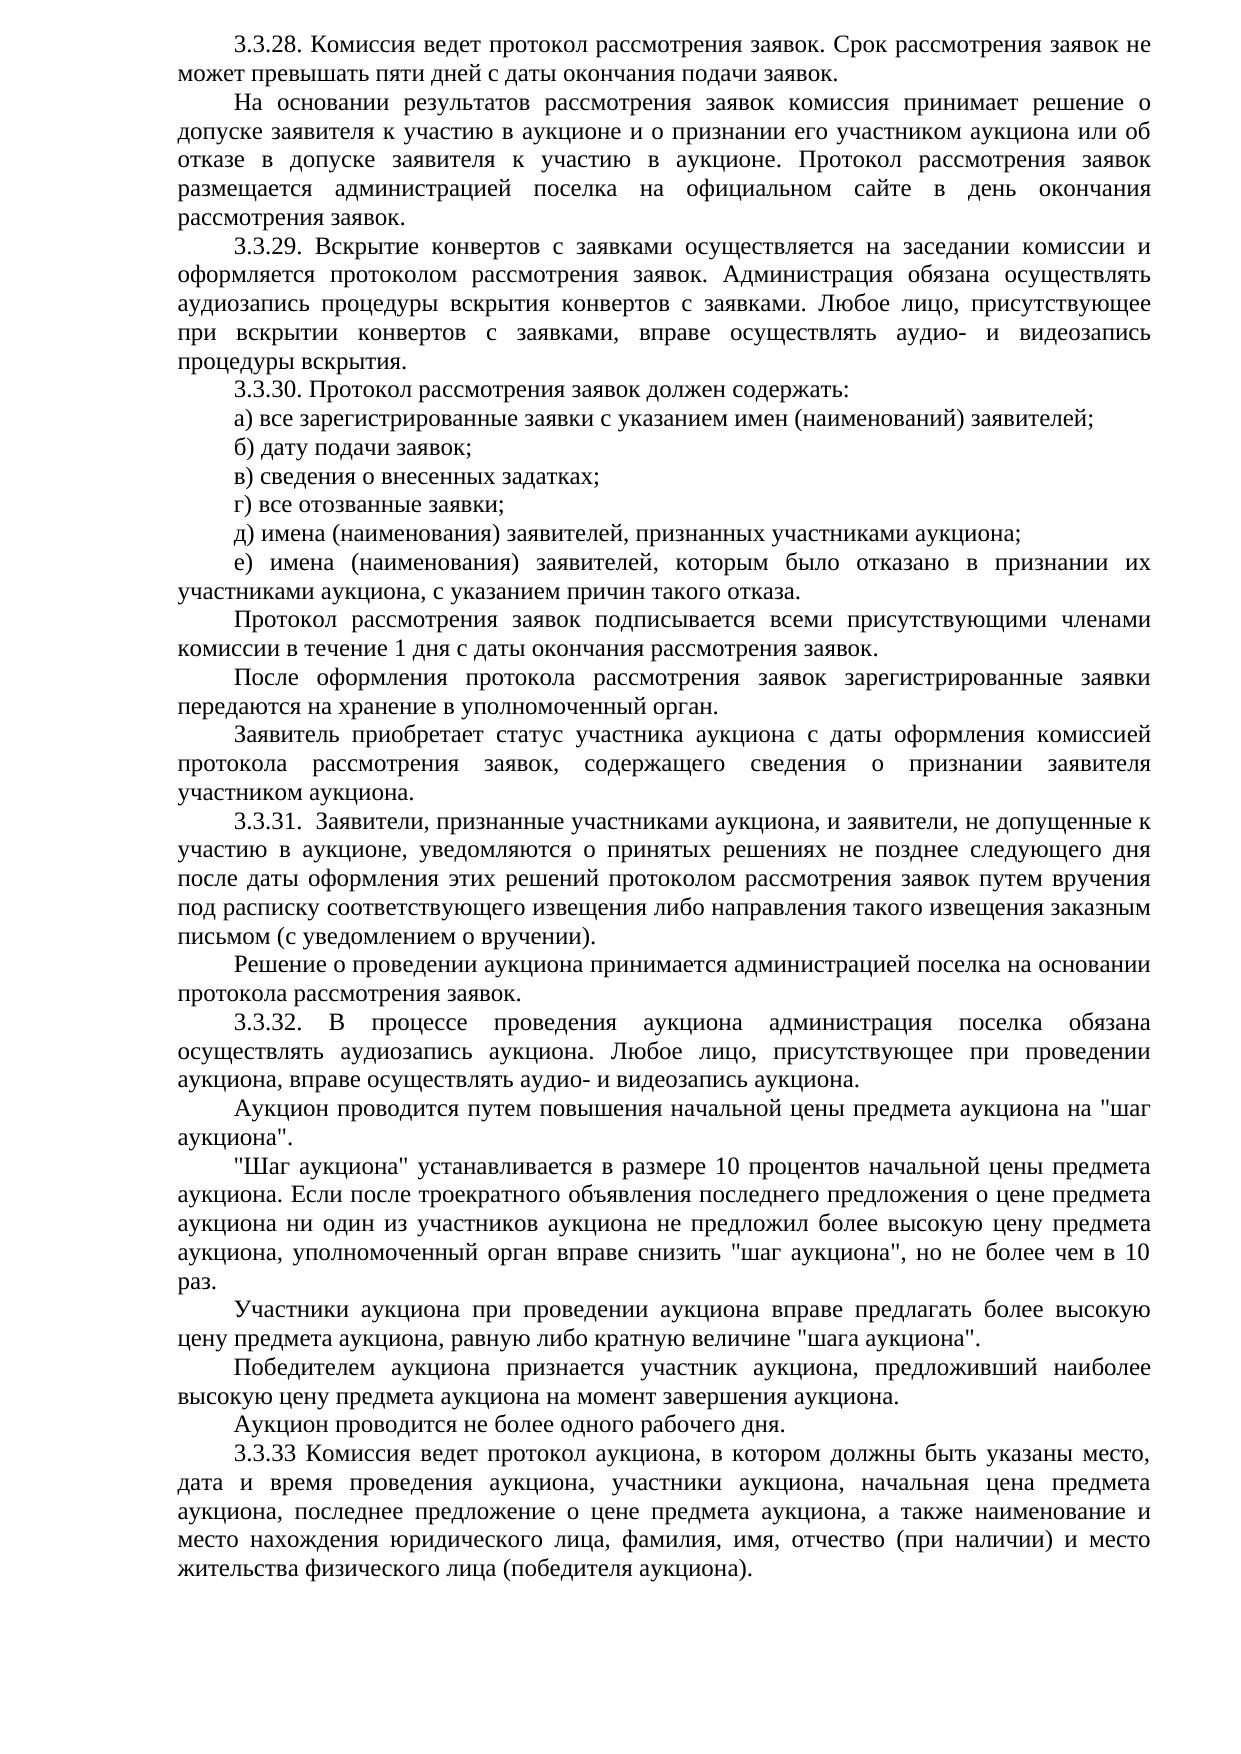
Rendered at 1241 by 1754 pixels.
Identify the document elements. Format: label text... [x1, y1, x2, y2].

text 3.3.29. Вскрытие конвертов с заявками осуществляется на заседании комиссии и оформляется протоколом рассмотрения заявок. Администрация обязана осуществлять аудиозапись процедуры вскрытия конвертов с заявками. Любое лицо, присутствующее при вскрытии конвертов с заявками, вправе осуществлять аудио- и видеозапись процедуры вскрытия. [177, 231, 1152, 374]
text 3.3.28. Комиссия ведет протокол рассмотрения заявок. Срок рассмотрения заявок не может превышать пяти дней с даты окончания подачи заявок. [177, 29, 1152, 87]
text 3.3.32. В процессе проведения аукциона администрация поселка обязана осуществлять аудиозапись аукциона. Любое лицо, присутствующее при проведении аукциона, вправе осуществлять аудио- и видеозапись аукциона. [177, 1007, 1152, 1093]
text На основании результатов рассмотрения заявок комиссия принимает решение о допуске заявителя к участию в аукционе и о признании его участником аукциона или об отказе в допуске заявителя к участию в аукционе. Протокол рассмотрения заявок размещается администрацией поселка на официальном сайте в день окончания рассмотрения заявок. [177, 87, 1152, 231]
text Решение о проведении аукциона принимается администрацией поселка на основании протокола рассмотрения заявок. [177, 949, 1152, 1007]
text После оформления протокола рассмотрения заявок зарегистрированные заявки передаются на хранение в уполномоченный орган. [177, 662, 1152, 719]
text г) все отозванные заявки; [177, 489, 1152, 518]
text Победителем аукциона признается участник аукциона, предложивший наиболее высокую цену предмета аукциона на момент завершения аукциона. [177, 1352, 1152, 1409]
text Заявитель приобретает статус участника аукциона с даты оформления комиссией протокола рассмотрения заявок, содержащего сведения о признании заявителя участником аукциона. [177, 719, 1152, 806]
text "Шаг аукциона" устанавливается в размере 10 процентов начальной цены предмета аукциона. Если после троекратного объявления последнего предложения о цене предмета аукциона ни один из участников аукциона не предложил более высокую цену предмета аукциона, уполномоченный орган вправе снизить "шаг аукциона", но не более чем в 10 раз. [177, 1151, 1152, 1294]
text Аукцион проводится путем повышения начальной цены предмета аукциона на "шаг аукциона". [177, 1093, 1152, 1151]
text Протокол рассмотрения заявок подписывается всеми присутствующими членами комиссии в течение 1 дня с даты окончания рассмотрения заявок. [177, 604, 1152, 662]
text б) дату подачи заявок; [177, 432, 1152, 461]
text д) имена (наименования) заявителей, признанных участниками аукциона; [177, 518, 1152, 547]
text Участники аукциона при проведении аукциона вправе предлагать более высокую цену предмета аукциона, равную либо кратную величине "шага аукциона". [177, 1294, 1152, 1352]
text а) все зарегистрированные заявки с указанием имен (наименований) заявителей; [177, 403, 1152, 432]
text е) имена (наименования) заявителей, которым было отказано в признании их участниками аукциона, с указанием причин такого отказа. [177, 547, 1152, 604]
text 3.3.31. Заявители, признанные участниками аукциона, и заявители, не допущенные к участию в аукционе, уведомляются о принятых решениях не позднее следующего дня после даты оформления этих решений протоколом рассмотрения заявок путем вручения под расписку соответствующего извещения либо направления такого извещения заказным письмом (с уведомлением о вручении). [177, 806, 1152, 949]
text 3.3.33 Комиссия ведет протокол аукциона, в котором должны быть указаны место, дата и время проведения аукциона, участники аукциона, начальная цена предмета аукциона, последнее предложение о цене предмета аукциона, а также наименование и место нахождения юридического лица, фамилия, имя, отчество (при наличии) и место жительства физического лица (победителя аукциона). [177, 1438, 1152, 1582]
text Аукцион проводится не более одного рабочего дня. [177, 1409, 1152, 1438]
text 3.3.30. Протокол рассмотрения заявок должен содержать: [177, 374, 1152, 403]
text в) сведения о внесенных задатках; [177, 461, 1152, 489]
